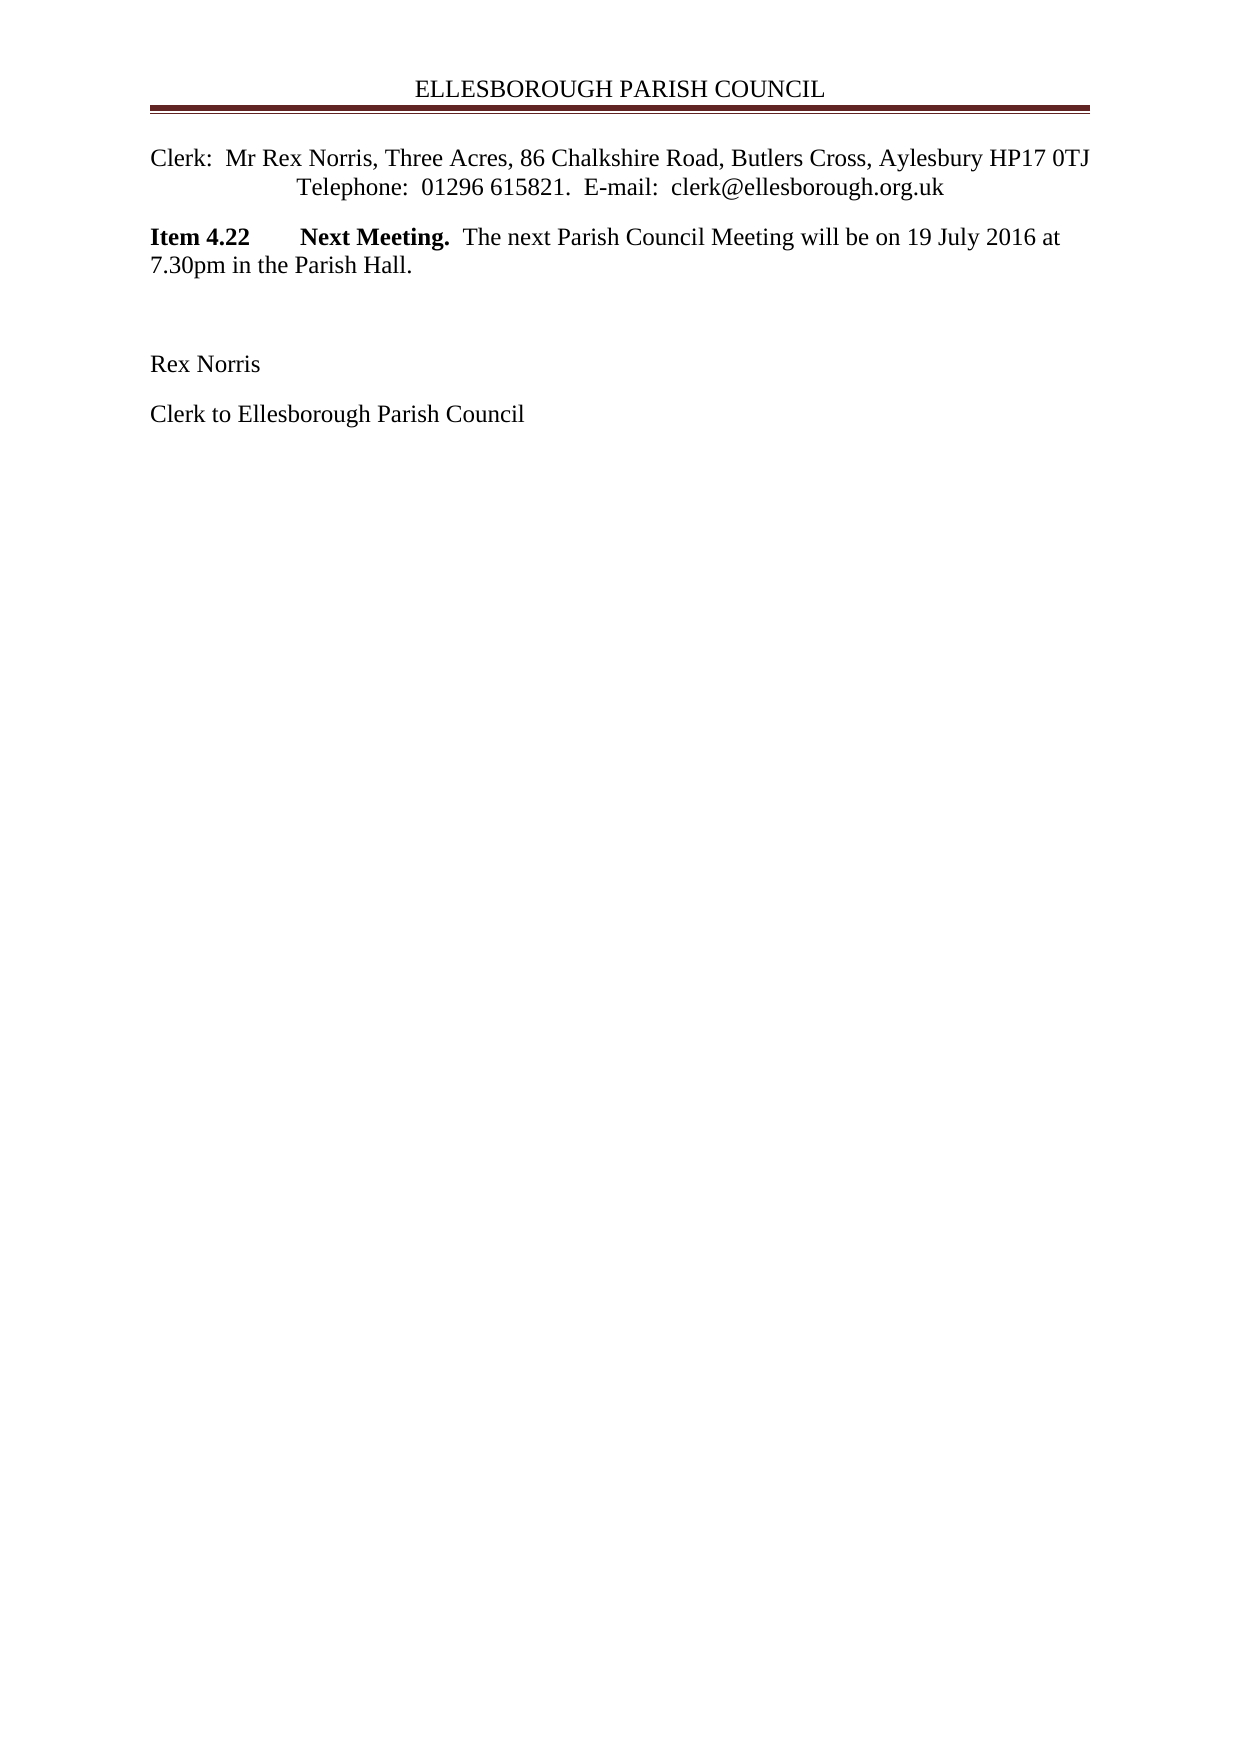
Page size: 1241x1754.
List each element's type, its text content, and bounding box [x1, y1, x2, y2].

text Rex Norris [150, 349, 1090, 378]
text Clerk to Ellesborough Parish Council [150, 399, 1090, 428]
text Item 4.22 Next Meeting. The next Parish Council Meeting will be on 19 July 2016 at 7.30pm in the Parish Hall. [150, 222, 1090, 279]
